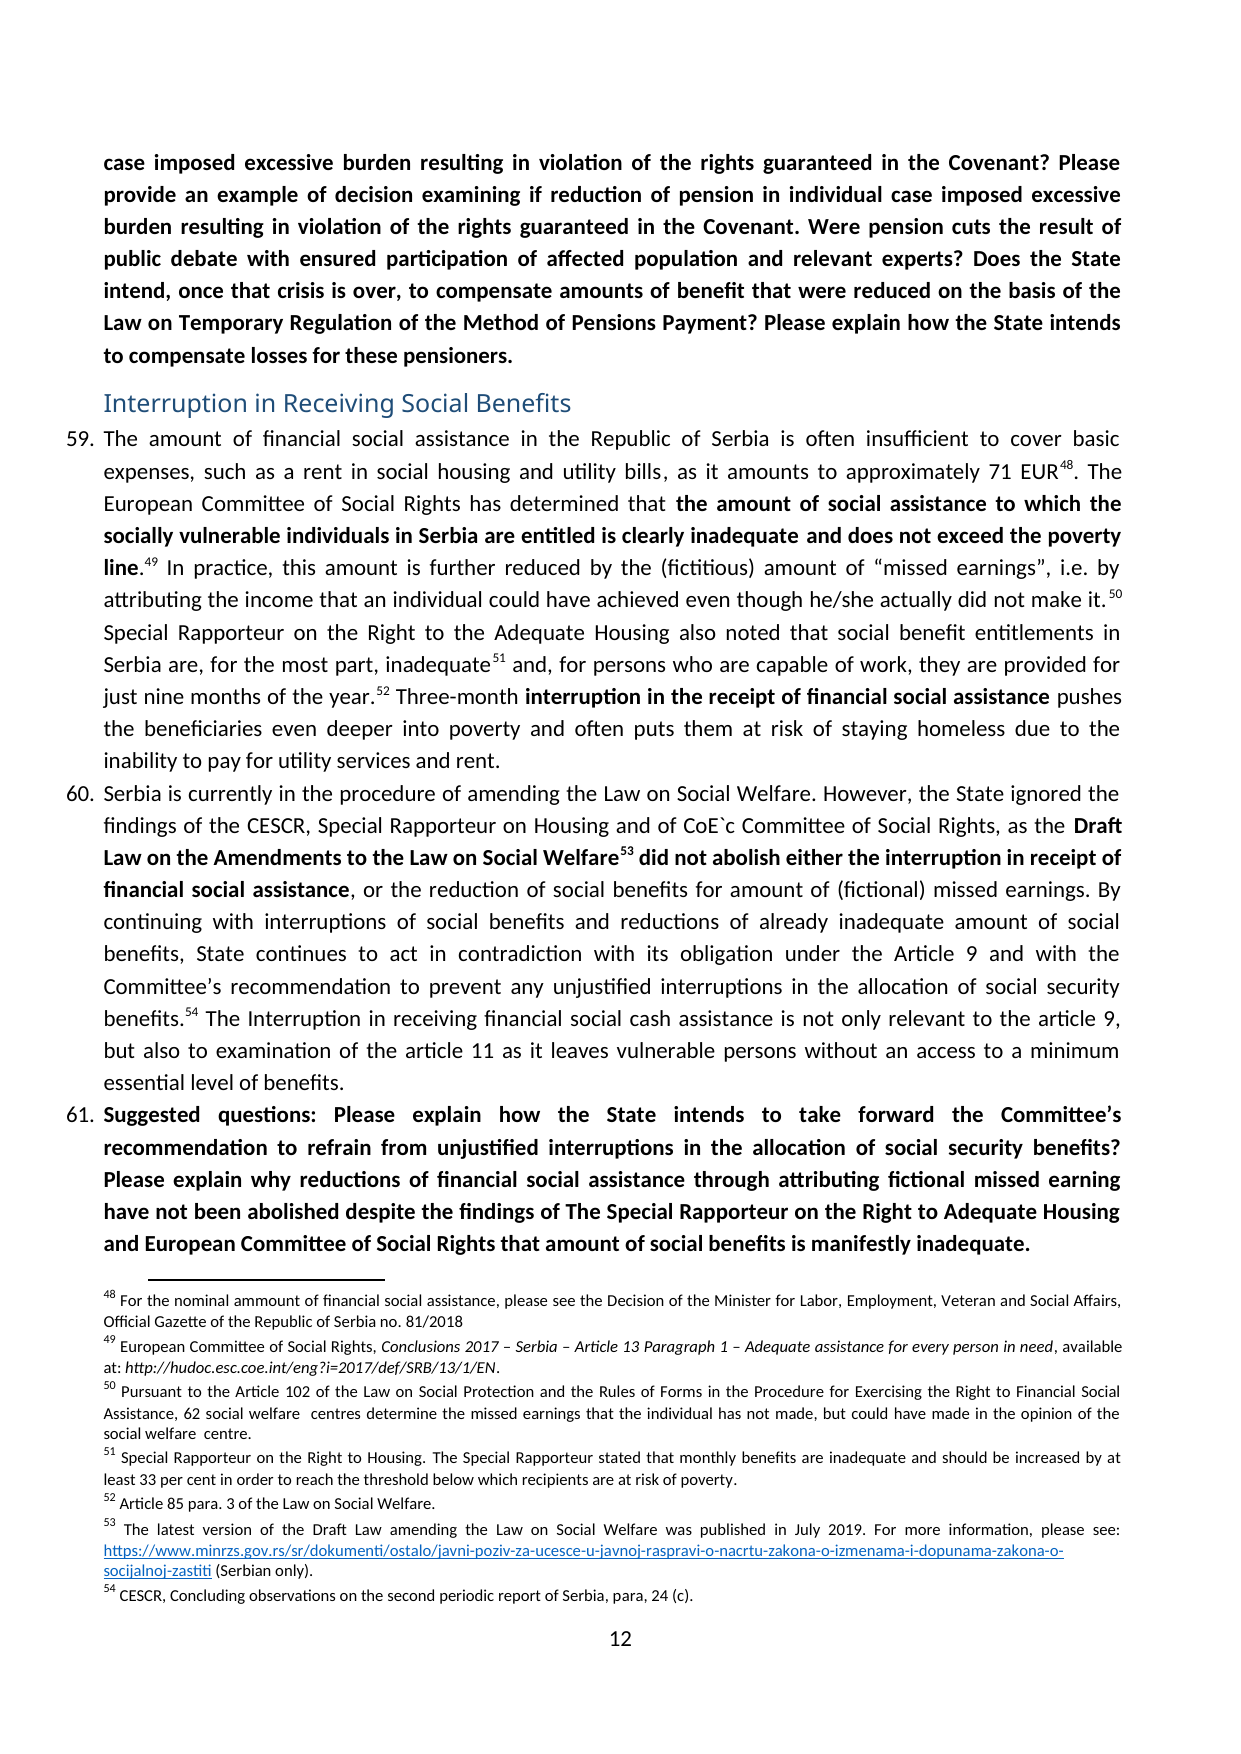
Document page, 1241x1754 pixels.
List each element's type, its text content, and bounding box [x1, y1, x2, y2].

list Suggested questions: Please explain how the State intends to take forward the Committee’s recommendation to refrain from unjustified interruptions in the allocation of social security benefits? Please explain why reductions of financial social assistance through attributing fictional missed earning have not been abolished despite the findings of The Special Rapporteur on the Right to Adequate Housing and European Committee of Social Rights that amount of social benefits is manifestly inadequate. [66, 1101, 1122, 1257]
list Serbia is currently in the procedure of amending the Law on Social Welfare. However, the State ignored the findings of the CESCR, Special Rapporteur on Housing and of CoE`с Committee of Social Rights, as the Draft Law on the Amendments to the Law on Social Welfare did not abolish either the interruption in receipt of financial social assistance, or the reduction of social benefits for amount of (fictional) missed earnings. By continuing with interruptions of social benefits and reductions of already inadequate amount of social benefits, State continues to act in contradiction with its obligation under the Article 9 and with the Committee’s recommendation to prevent any unjustified interruptions in the allocation of social security benefits. The Interruption in receiving financial social cash assistance is not only relevant to the article 9, but also to examination of the article 11 as it leaves vulnerable persons without an access to a minimum essential level of benefits. [66, 779, 1122, 1096]
list Suggested question: Was there a right to individual decision and right to appeal for pensioners affected by reduction of pension? Was there a mechanism suitable to examine if reduction of pension in individual case imposed excessive burden resulting in violation of the rights guaranteed in the Covenant? Please provide an example of decision examining if reduction of pension in individual case imposed excessive burden resulting in violation of the rights guaranteed in the Covenant. Were pension cuts the result of public debate with ensured participation of affected population and relevant experts? Does the State intend, once that crisis is over, to compensate amounts of benefit that were reduced on the basis of the Law on Temporary Regulation of the Method of Pensions Payment? Please explain how the State intends to compensate losses for these pensioners. [66, 148, 1122, 369]
list The amount of financial social assistance in the Republic of Serbia is often insufficient to cover basic expenses, such as a rent in social housing and utility bills, as it amounts to approximately 71 EUR. The European Committee of Social Rights has determined that the amount of social assistance to which the socially vulnerable individuals in Serbia are entitled is clearly inadequate and does not exceed the poverty line. In practice, this amount is further reduced by the (fictitious) amount of “missed earnings”, i.e. by attributing the income that an individual could have achieved even though he/she actually did not make it. Special Rapporteur on the Right to the Adequate Housing also noted that social benefit entitlements in Serbia are, for the most part, inadequate and, for persons who are capable of work, they are provided for just nine months of the year. Three-month interruption in the receipt of financial social assistance pushes the beneficiaries even deeper into poverty and often puts them at risk of staying homeless due to the inability to pay for utility services and rent. [66, 424, 1122, 774]
subtitle Interruption in Receiving Social Benefits [103, 385, 1122, 419]
